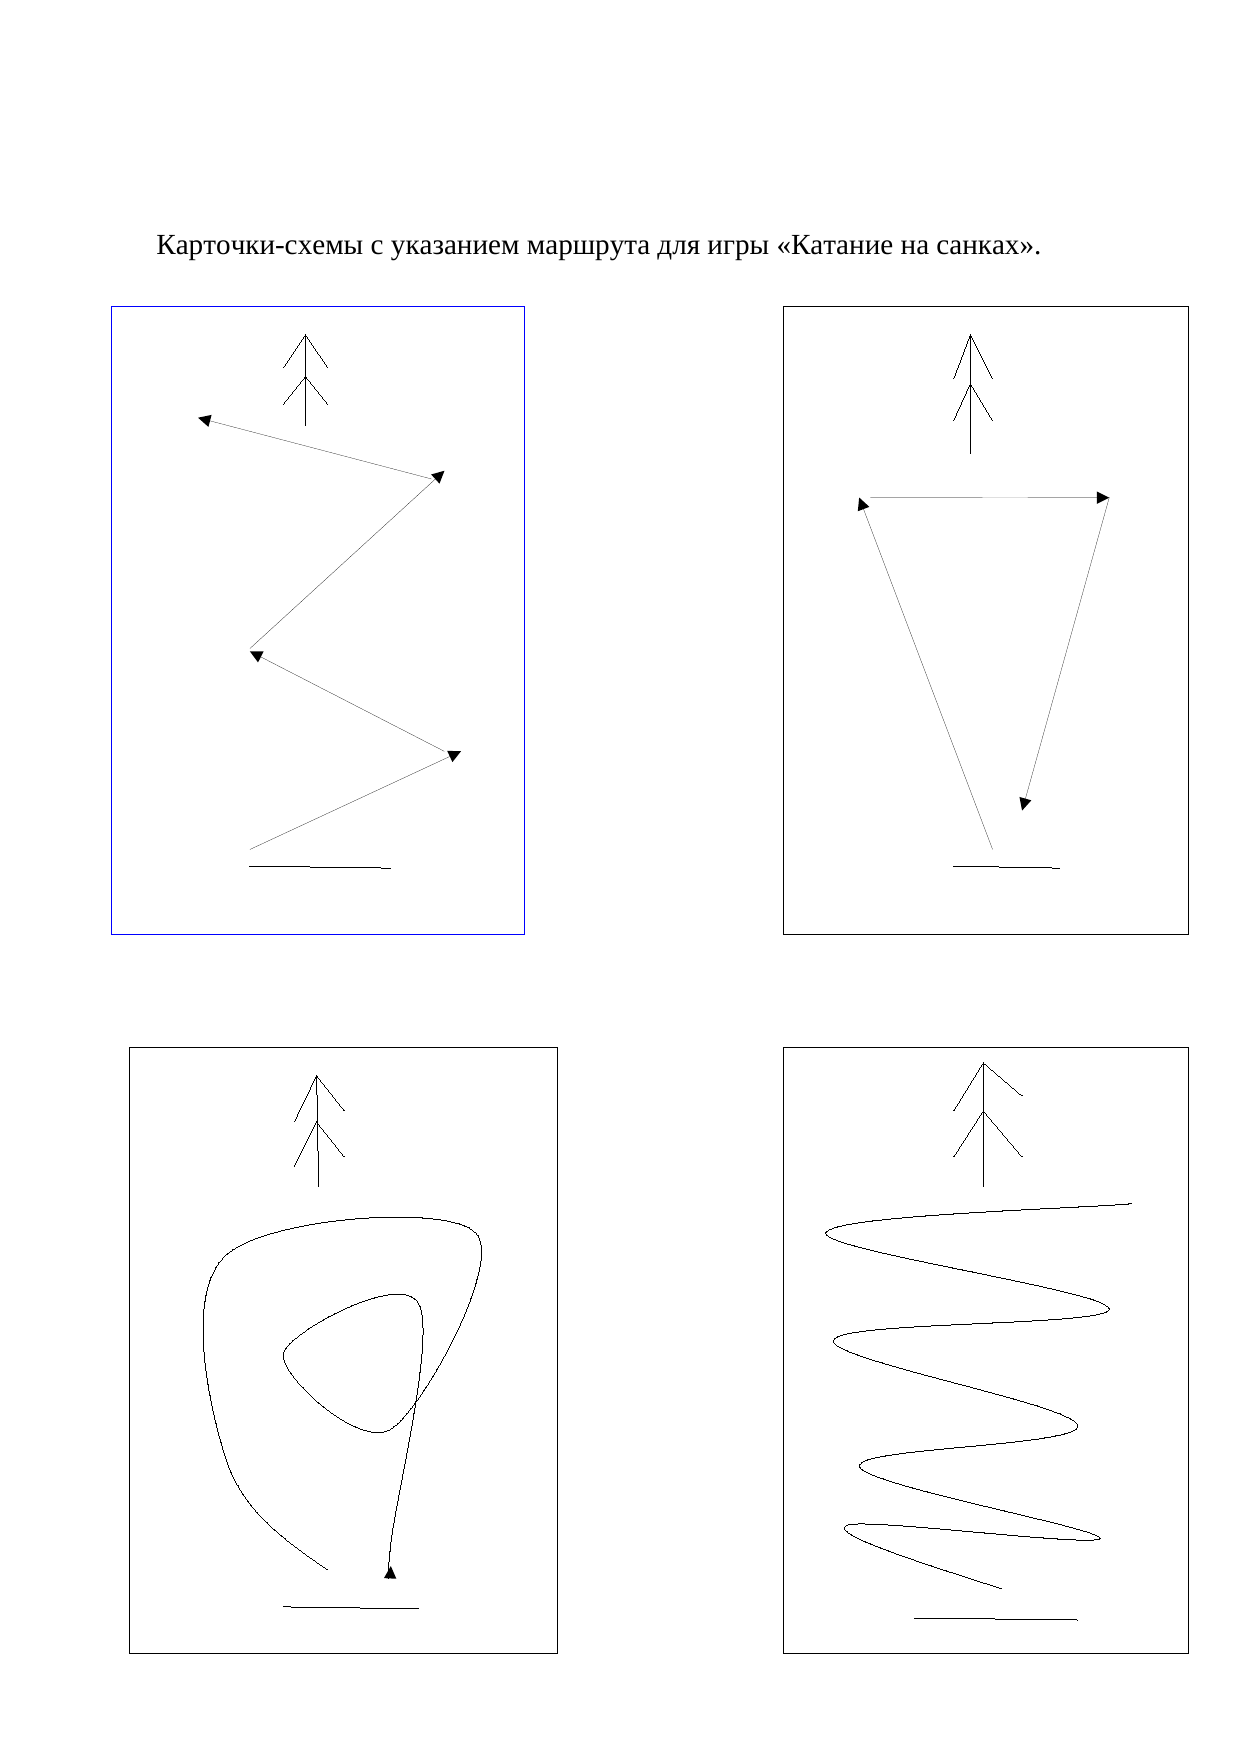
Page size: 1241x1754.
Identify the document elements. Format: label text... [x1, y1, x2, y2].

text Карточки-схемы с указанием маршрута для игры «Катание на санках». [112, 227, 1128, 261]
